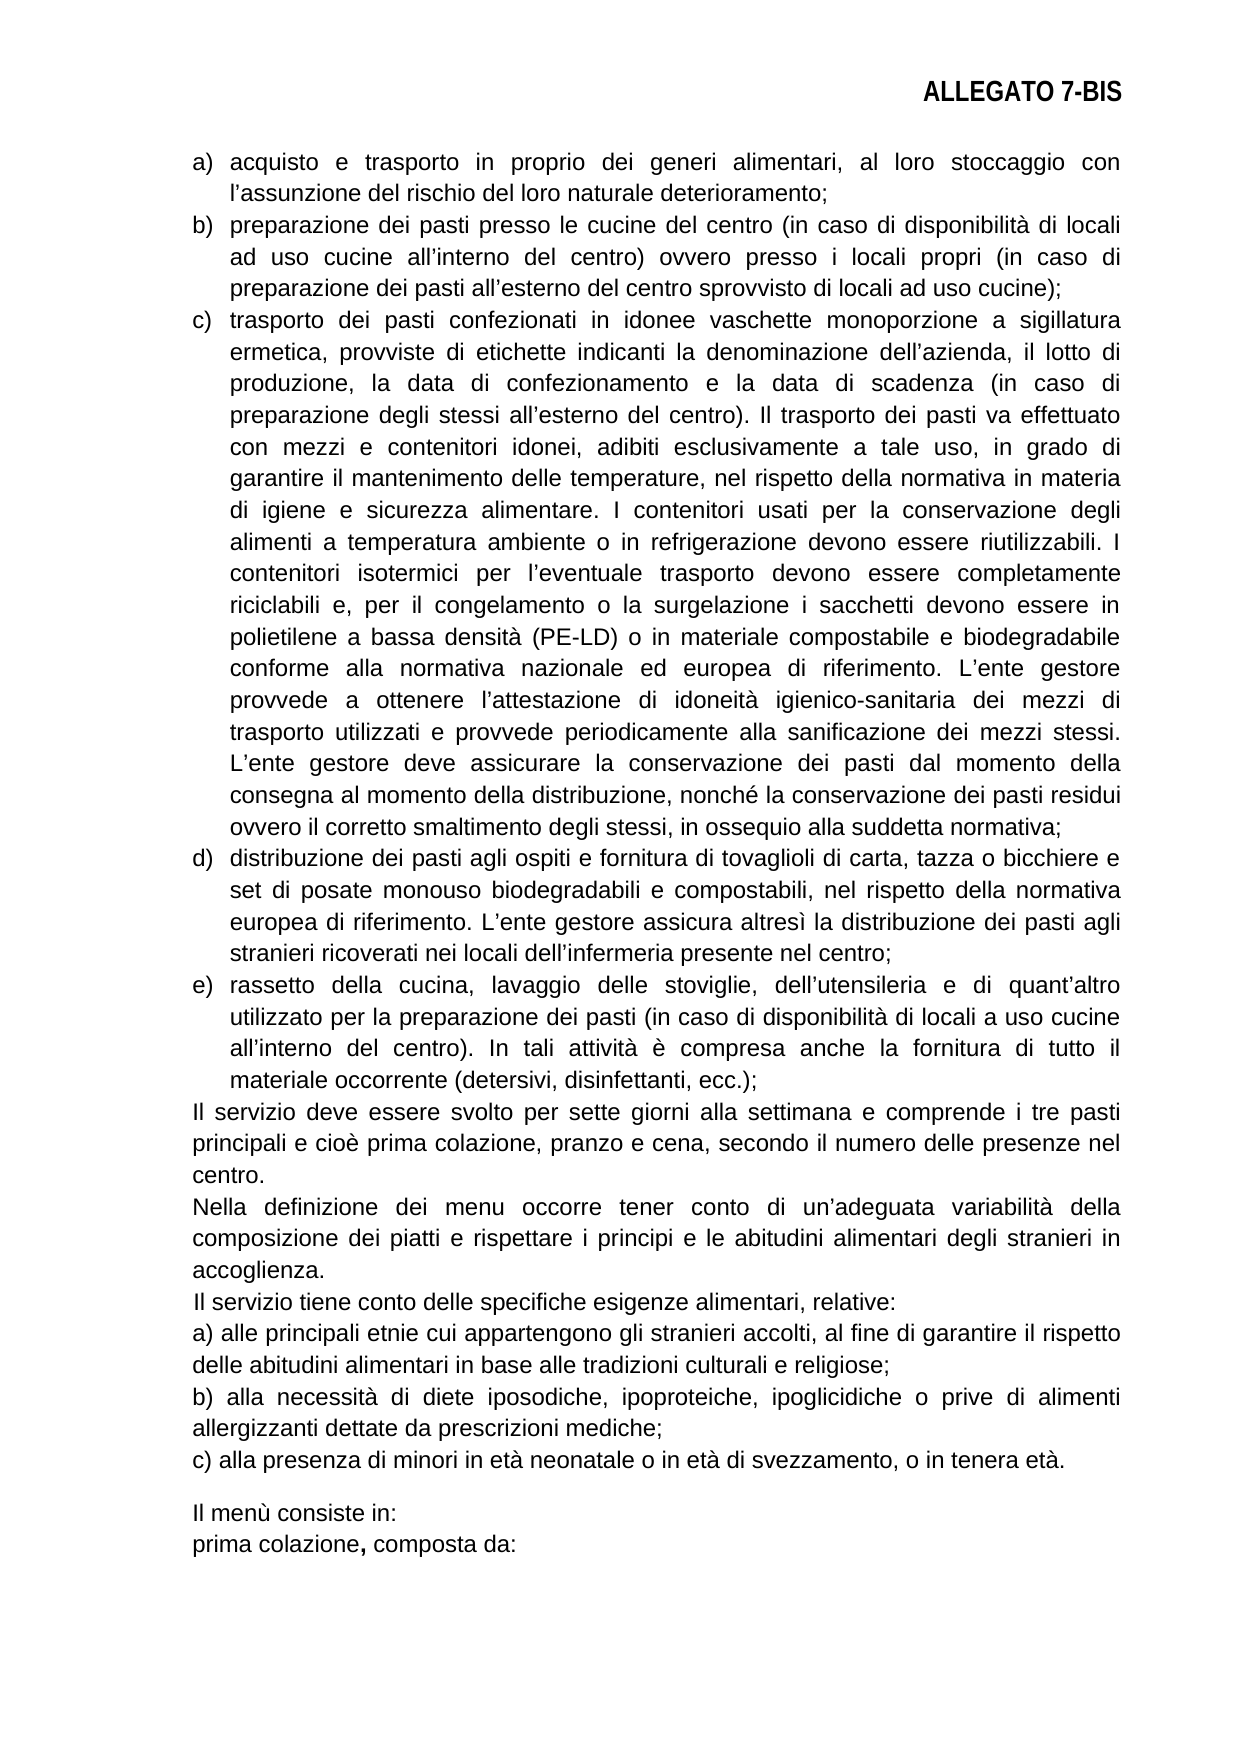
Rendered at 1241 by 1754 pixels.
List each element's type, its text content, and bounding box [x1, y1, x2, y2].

text Nella definizione dei menu occorre tener conto di un’adeguata variabilità della composizione dei piatti e rispettare i principi e le abitudini alimentari degli stranieri in accoglienza. [192, 1193, 1122, 1284]
list preparazione dei pasti presso le cucine del centro (in caso di disponibilità di locali ad uso cucine all’interno del centro) ovvero presso i locali propri (in caso di preparazione dei pasti all’esterno del centro sprovvisto di locali ad uso cucine); [192, 211, 1122, 302]
list a) alle principali etnie cui appartengono gli stranieri accolti, al fine di garantire il rispetto delle abitudini alimentari in base alle tradizioni culturali e religiose; [192, 1319, 1122, 1379]
list rassetto della cucina, lavaggio delle stoviglie, dell’utensileria e di quant’altro utilizzato per la preparazione dei pasti (in caso di disponibilità di locali a uso cucine all’interno del centro). In tali attività è compresa anche la fornitura di tutto il materiale occorrente (detersivi, disinfettanti, ecc.); [192, 971, 1122, 1094]
list trasporto dei pasti confezionati in idonee vaschette monoporzione a sigillatura ermetica, provviste di etichette indicanti la denominazione dell’azienda, il lotto di produzione, la data di confezionamento e la data di scadenza (in caso di preparazione degli stessi all’esterno del centro). Il trasporto dei pasti va effettuato con mezzi e contenitori idonei, adibiti esclusivamente a tale uso, in grado di garantire il mantenimento delle temperature, nel rispetto della normativa in materia di igiene e sicurezza alimentare. I contenitori usati per la conservazione degli alimenti a temperatura ambiente o in refrigerazione devono essere riutilizzabili. I contenitori isotermici per l’eventuale trasporto devono essere completamente riciclabili e, per il congelamento o la surgelazione i sacchetti devono essere in polietilene a bassa densità (PE-LD) o in materiale compostabile e biodegradabile conforme alla normativa nazionale ed europea di riferimento. L’ente gestore provvede a ottenere l’attestazione di idoneità igienico-sanitaria dei mezzi di trasporto utilizzati e provvede periodicamente alla sanificazione dei mezzi stessi. L’ente gestore deve assicurare la conservazione dei pasti dal momento della consegna al momento della distribuzione, nonché la conservazione dei pasti residui ovvero il corretto smaltimento degli stessi, in ossequio alla suddetta normativa; [192, 306, 1122, 840]
list distribuzione dei pasti agli ospiti e fornitura di tovaglioli di carta, tazza o bicchiere e set di posate monouso biodegradabili e compostabili, nel rispetto della normativa europea di riferimento. L’ente gestore assicura altresì la distribuzione dei pasti agli stranieri ricoverati nei locali dell’infermeria presente nel centro; [192, 844, 1122, 967]
list c) alla presenza di minori in età neonatale o in età di svezzamento, o in tenera età. [192, 1446, 1122, 1474]
text Il servizio deve essere svolto per sette giorni alla settimana e comprende i tre pasti principali e cioè prima colazione, pranzo e cena, secondo il numero delle presenze nel centro. [192, 1098, 1122, 1189]
text prima colazione, composta da: [192, 1530, 1122, 1558]
list Il servizio tiene conto delle specifiche esigenze alimentari, relative: [193, 1288, 1122, 1315]
list b) alla necessità di diete iposodiche, ipoproteiche, ipoglicidiche o prive di alimenti allergizzanti dettate da prescrizioni mediche; [192, 1383, 1122, 1442]
text Il menù consiste in: [192, 1498, 1122, 1526]
list acquisto e trasporto in proprio dei generi alimentari, al loro stoccaggio con l’assunzione del rischio del loro naturale deterioramento; [192, 148, 1122, 207]
